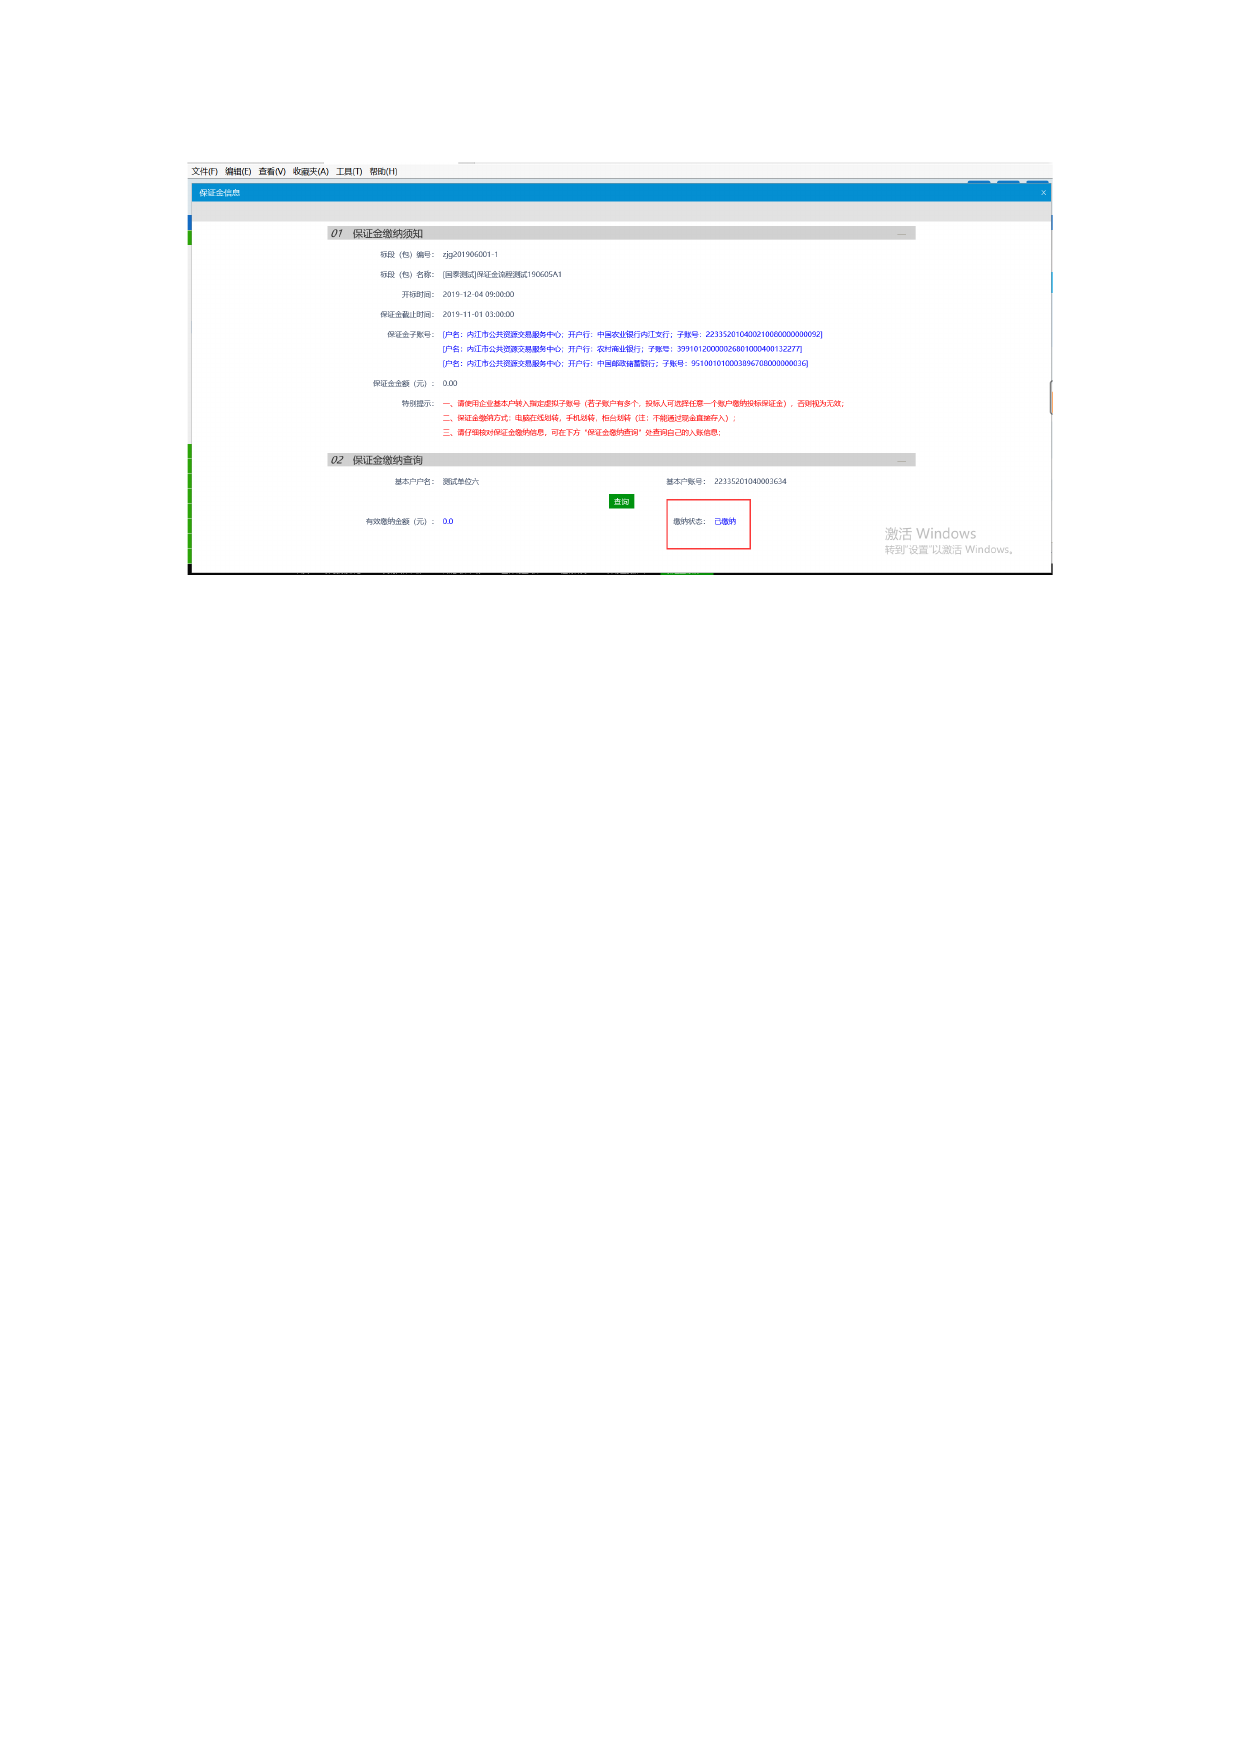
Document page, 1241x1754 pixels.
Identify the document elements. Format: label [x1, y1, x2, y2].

picture [187, 162, 1053, 575]
